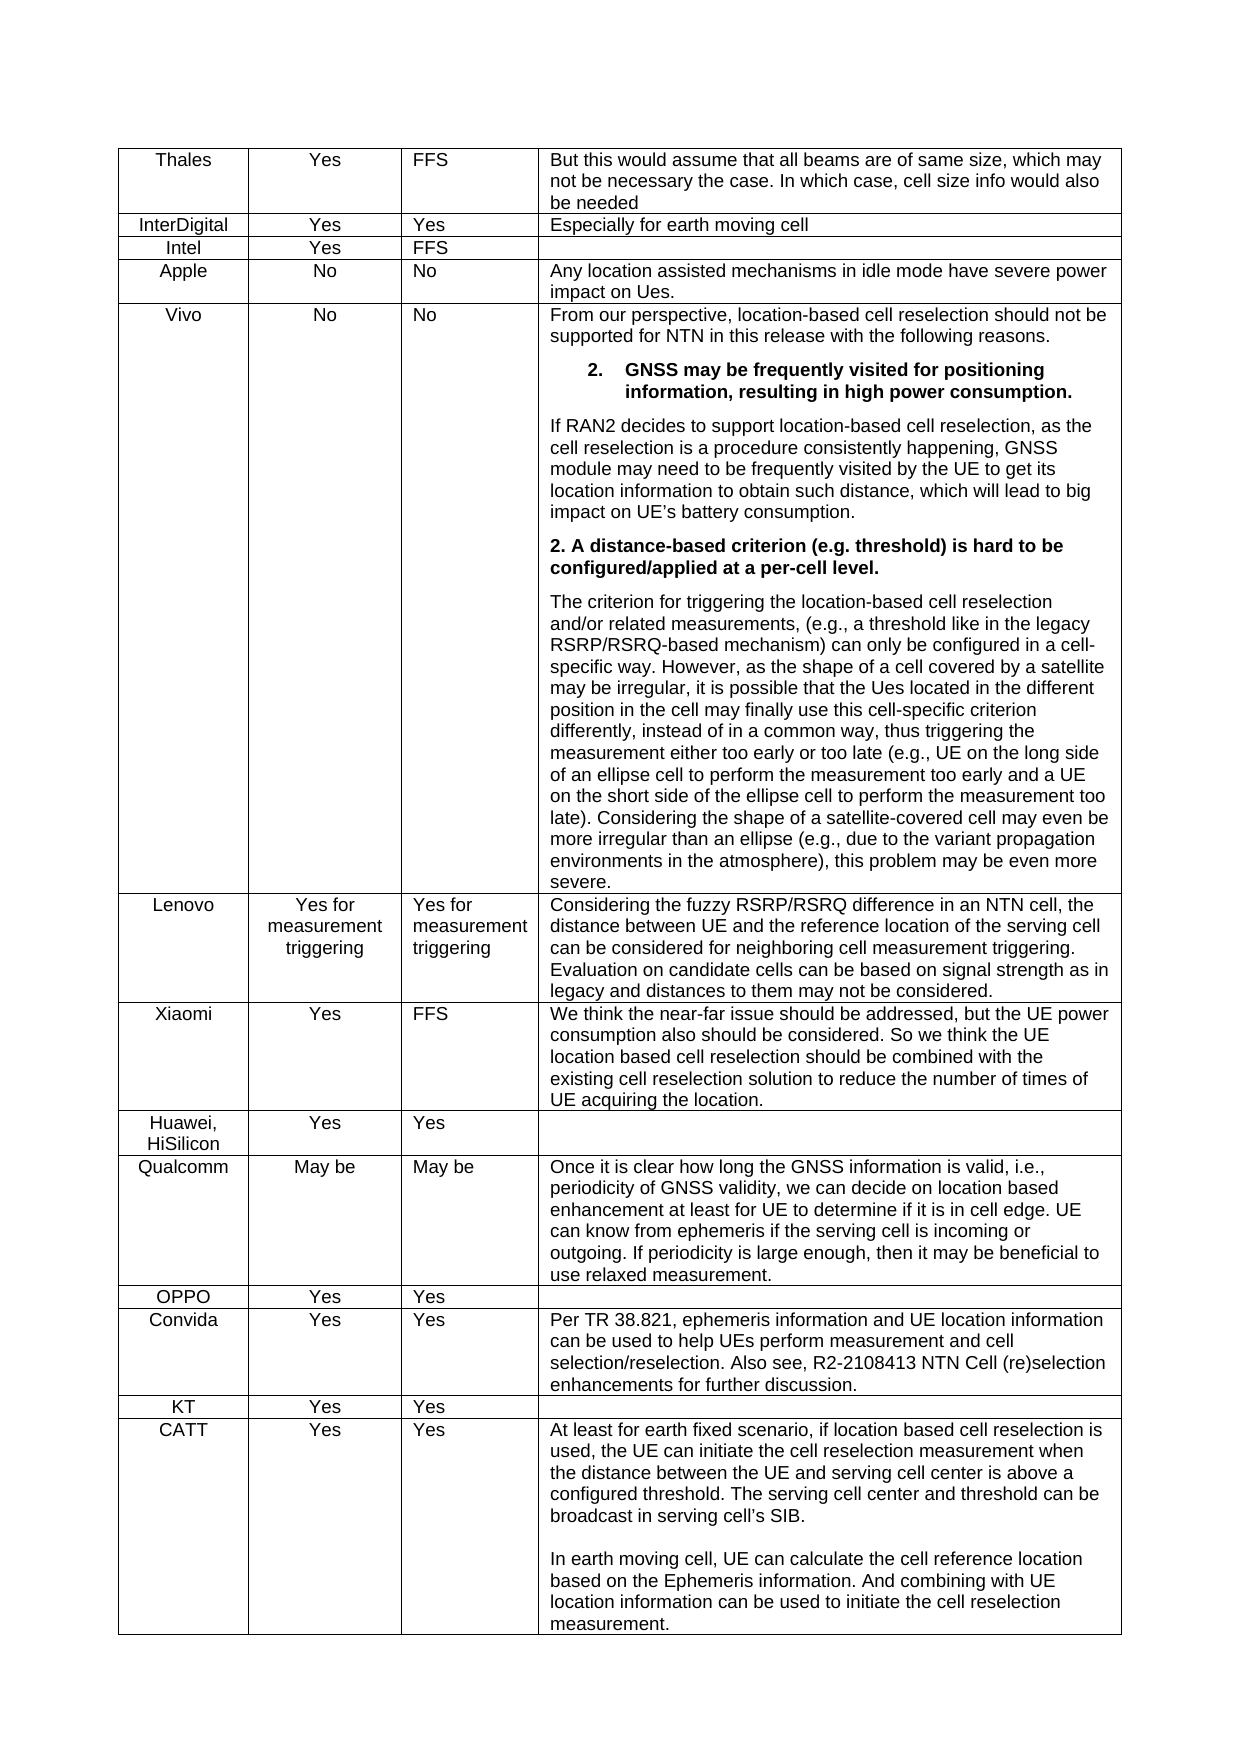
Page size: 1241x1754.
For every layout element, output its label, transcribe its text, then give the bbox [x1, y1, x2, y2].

table_cell Yes for measurement triggering [249, 894, 401, 1002]
table_cell [539, 1111, 1121, 1154]
table_cell Vivo [119, 304, 248, 893]
table_cell Yes [402, 1286, 538, 1308]
table_cell Thales [119, 149, 248, 213]
table_cell No [402, 304, 538, 893]
table_cell Lenovo [119, 894, 248, 1002]
table_cell Yes [249, 1396, 401, 1417]
table_cell Yes [249, 1419, 401, 1634]
table_cell Apple [119, 260, 248, 303]
table_cell Intel [119, 237, 248, 258]
table_cell Once it is clear how long the GNSS information is valid, i.e., periodicity of GNSS validity, we can decide on location based enhancement at least for UE to determine if it is in cell edge. UE can know from ephemeris if the serving cell is incoming or outgoing. If periodicity is large enough, then it may be beneficial to use relaxed measurement. [539, 1156, 1121, 1285]
table_cell Yes [402, 214, 538, 236]
table_cell Any location assisted mechanisms in idle mode have severe power impact on Ues. [539, 260, 1121, 303]
table_cell At least for earth fixed scenario, if location based cell reselection is used, the UE can initiate the cell reselection measurement when the distance between the UE and serving cell center is above a configured threshold. The serving cell center and threshold can be broadcast in serving cell’s SIB. In earth moving cell, UE can calculate the cell reference location based on the Ephemeris information. And combining with UE location information can be used to initiate the cell reselection measurement. [539, 1419, 1121, 1634]
table_cell Yes [249, 1309, 401, 1395]
table_cell KT [119, 1396, 248, 1417]
table_cell InterDigital [119, 214, 248, 236]
table_cell From our perspective, location-based cell reselection should not be supported for NTN in this release with the following reasons. GNSS may be frequently visited for positioning information, resulting in high power consumption. If RAN2 decides to support location-based cell reselection, as the cell reselection is a procedure consistently happening, GNSS module may need to be frequently visited by the UE to get its location information to obtain such distance, which will lead to big impact on UE’s battery consumption. 2. A distance-based criterion (e.g. threshold) is hard to be configured/applied at a per-cell level. The criterion for triggering the location-based cell reselection and/or related measurements, (e.g., a threshold like in the legacy RSRP/RSRQ-based mechanism) can only be configured in a cell-specific way. However, as the shape of a cell covered by a satellite may be irregular, it is possible that the Ues located in the different position in the cell may finally use this cell-specific criterion differently, instead of in a common way, thus triggering the measurement either too early or too late (e.g., UE on the long side of an ellipse cell to perform the measurement too early and a UE on the short side of the ellipse cell to perform the measurement too late). Considering the shape of a satellite-covered cell may even be more irregular than an ellipse (e.g., due to the variant propagation environments in the atmosphere), this problem may be even more severe. [539, 304, 1121, 893]
table_cell Yes [249, 1111, 401, 1154]
table_cell [539, 1396, 1121, 1417]
table_cell No [249, 260, 401, 303]
table_cell FFS [402, 237, 538, 258]
table_cell Huawei, HiSilicon [119, 1111, 248, 1154]
table_cell No [249, 304, 401, 893]
table_cell OPPO [119, 1286, 248, 1308]
table_cell May be [249, 1156, 401, 1285]
table_cell [539, 1286, 1121, 1308]
table_cell Especially for earth moving cell [539, 214, 1121, 236]
table_cell May be [402, 1156, 538, 1285]
table_cell Yes [249, 149, 401, 213]
table_cell Yes [402, 1309, 538, 1395]
table_cell Yes [402, 1111, 538, 1154]
table_cell Yes for measurement triggering [402, 894, 538, 1002]
table_cell Yes [402, 1419, 538, 1634]
table_cell Yes [249, 237, 401, 258]
table_cell Yes [402, 1396, 538, 1417]
table_cell CATT [119, 1419, 248, 1634]
table_cell FFS [402, 1003, 538, 1110]
table_cell Convida [119, 1309, 248, 1395]
table_cell Xiaomi [119, 1003, 248, 1110]
table_cell Yes [249, 214, 401, 236]
table_cell Considering the fuzzy RSRP/RSRQ difference in an NTN cell, the distance between UE and the reference location of the serving cell can be considered for neighboring cell measurement triggering. Evaluation on candidate cells can be based on signal strength as in legacy and distances to them may not be considered. [539, 894, 1121, 1002]
table_cell We think the near-far issue should be addressed, but the UE power consumption also should be considered. So we think the UE location based cell reselection should be combined with the existing cell reselection solution to reduce the number of times of UE acquiring the location. [539, 1003, 1121, 1110]
table_cell Qualcomm [119, 1156, 248, 1285]
table_cell [539, 237, 1121, 258]
table_cell Yes [249, 1003, 401, 1110]
table_cell But this would assume that all beams are of same size, which may not be necessary the case. In which case, cell size info would also be needed [539, 149, 1121, 213]
table_cell Yes [249, 1286, 401, 1308]
table_cell FFS [402, 149, 538, 213]
table_cell No [402, 260, 538, 303]
table_cell Per TR 38.821, ephemeris information and UE location information can be used to help UEs perform measurement and cell selection/reselection. Also see, R2-2108413 NTN Cell (re)selection enhancements for further discussion. [539, 1309, 1121, 1395]
